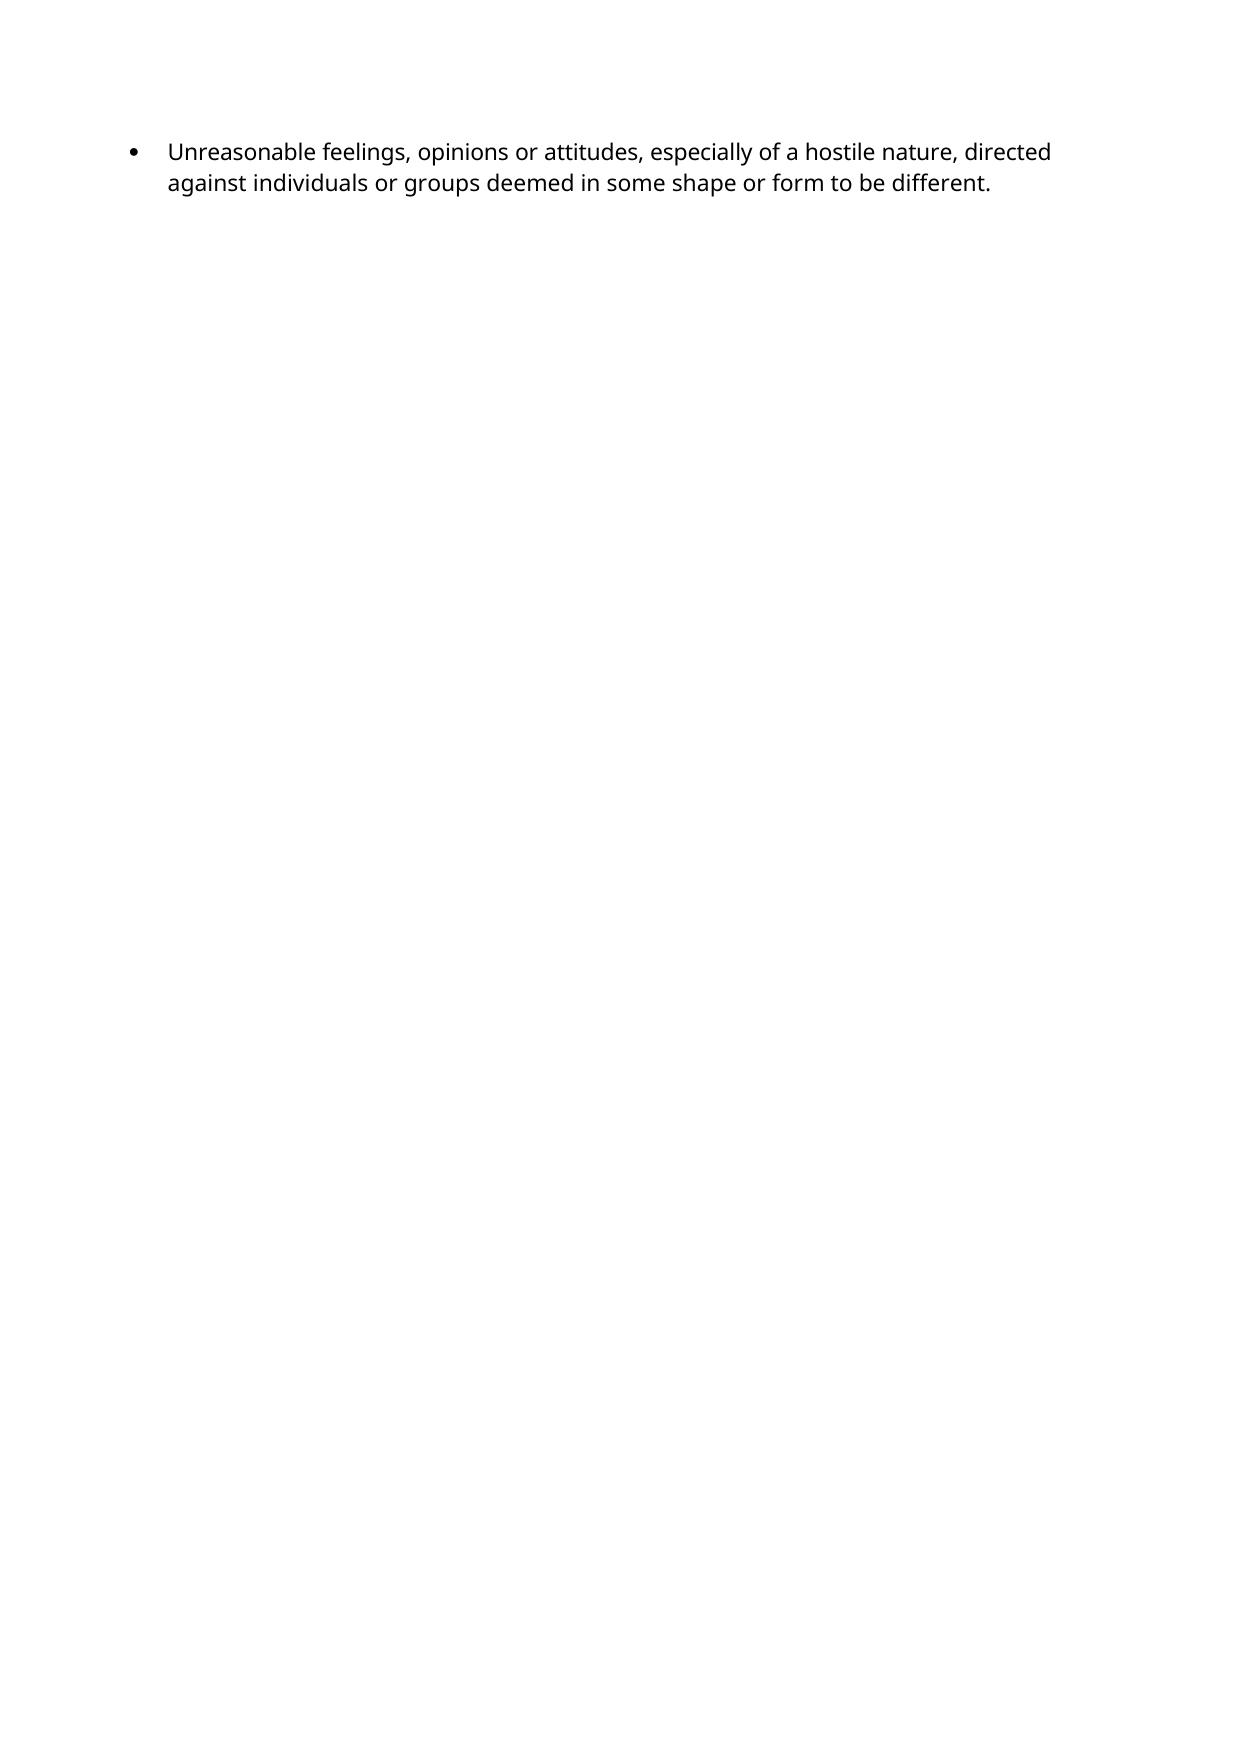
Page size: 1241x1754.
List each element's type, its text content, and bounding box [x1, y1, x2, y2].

list Unreasonable feelings, opinions or attitudes, especially of a hostile nature, directed against individuals or groups deemed in some shape or form to be different. [130, 135, 1110, 198]
